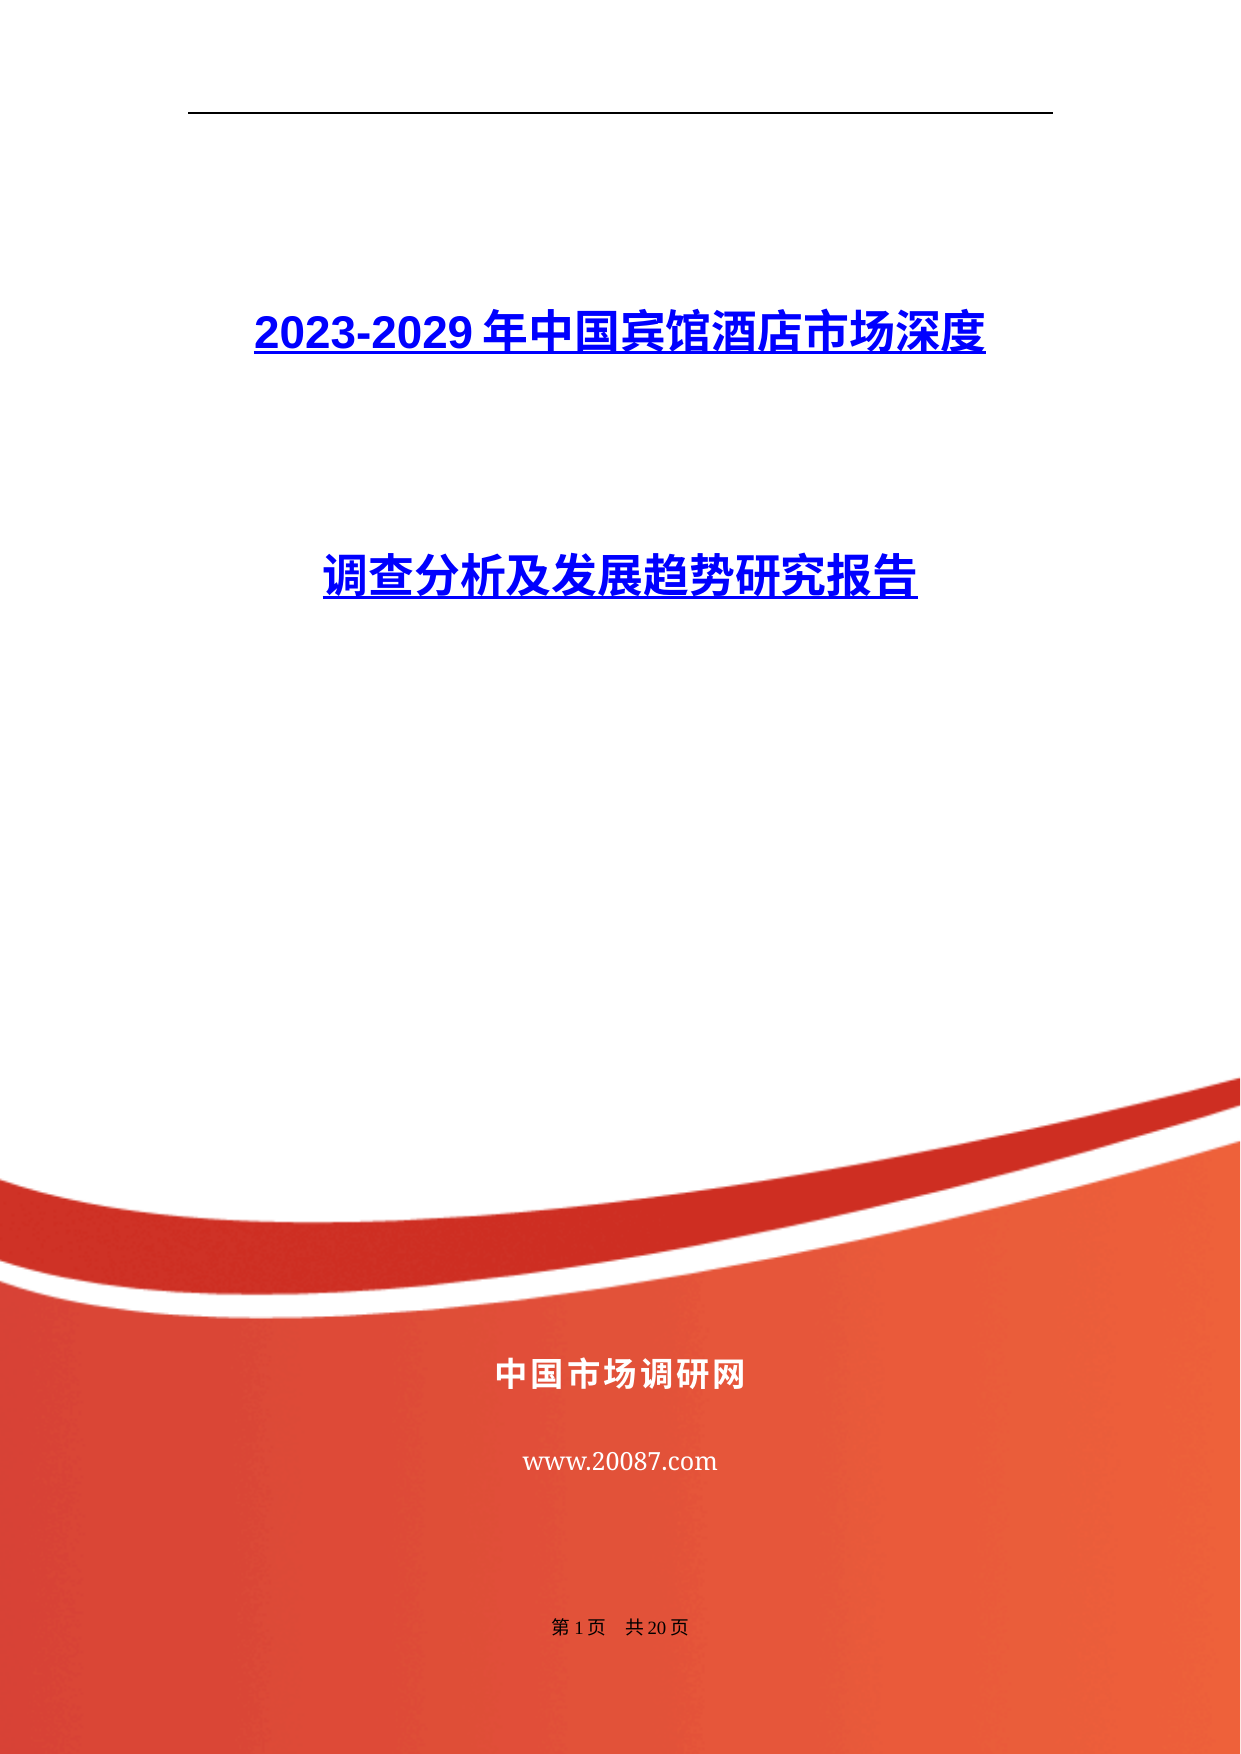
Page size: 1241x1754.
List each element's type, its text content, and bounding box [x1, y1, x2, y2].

table_header 2023-2029年中国宾馆酒店市场深度调查分析及发展趋势研究报告 [188, 207, 1053, 773]
picture [0, 1006, 1241, 1754]
text www.20087.com [187, 1428, 1053, 1493]
subtitle 中国市场调研网 [187, 1339, 1053, 1404]
